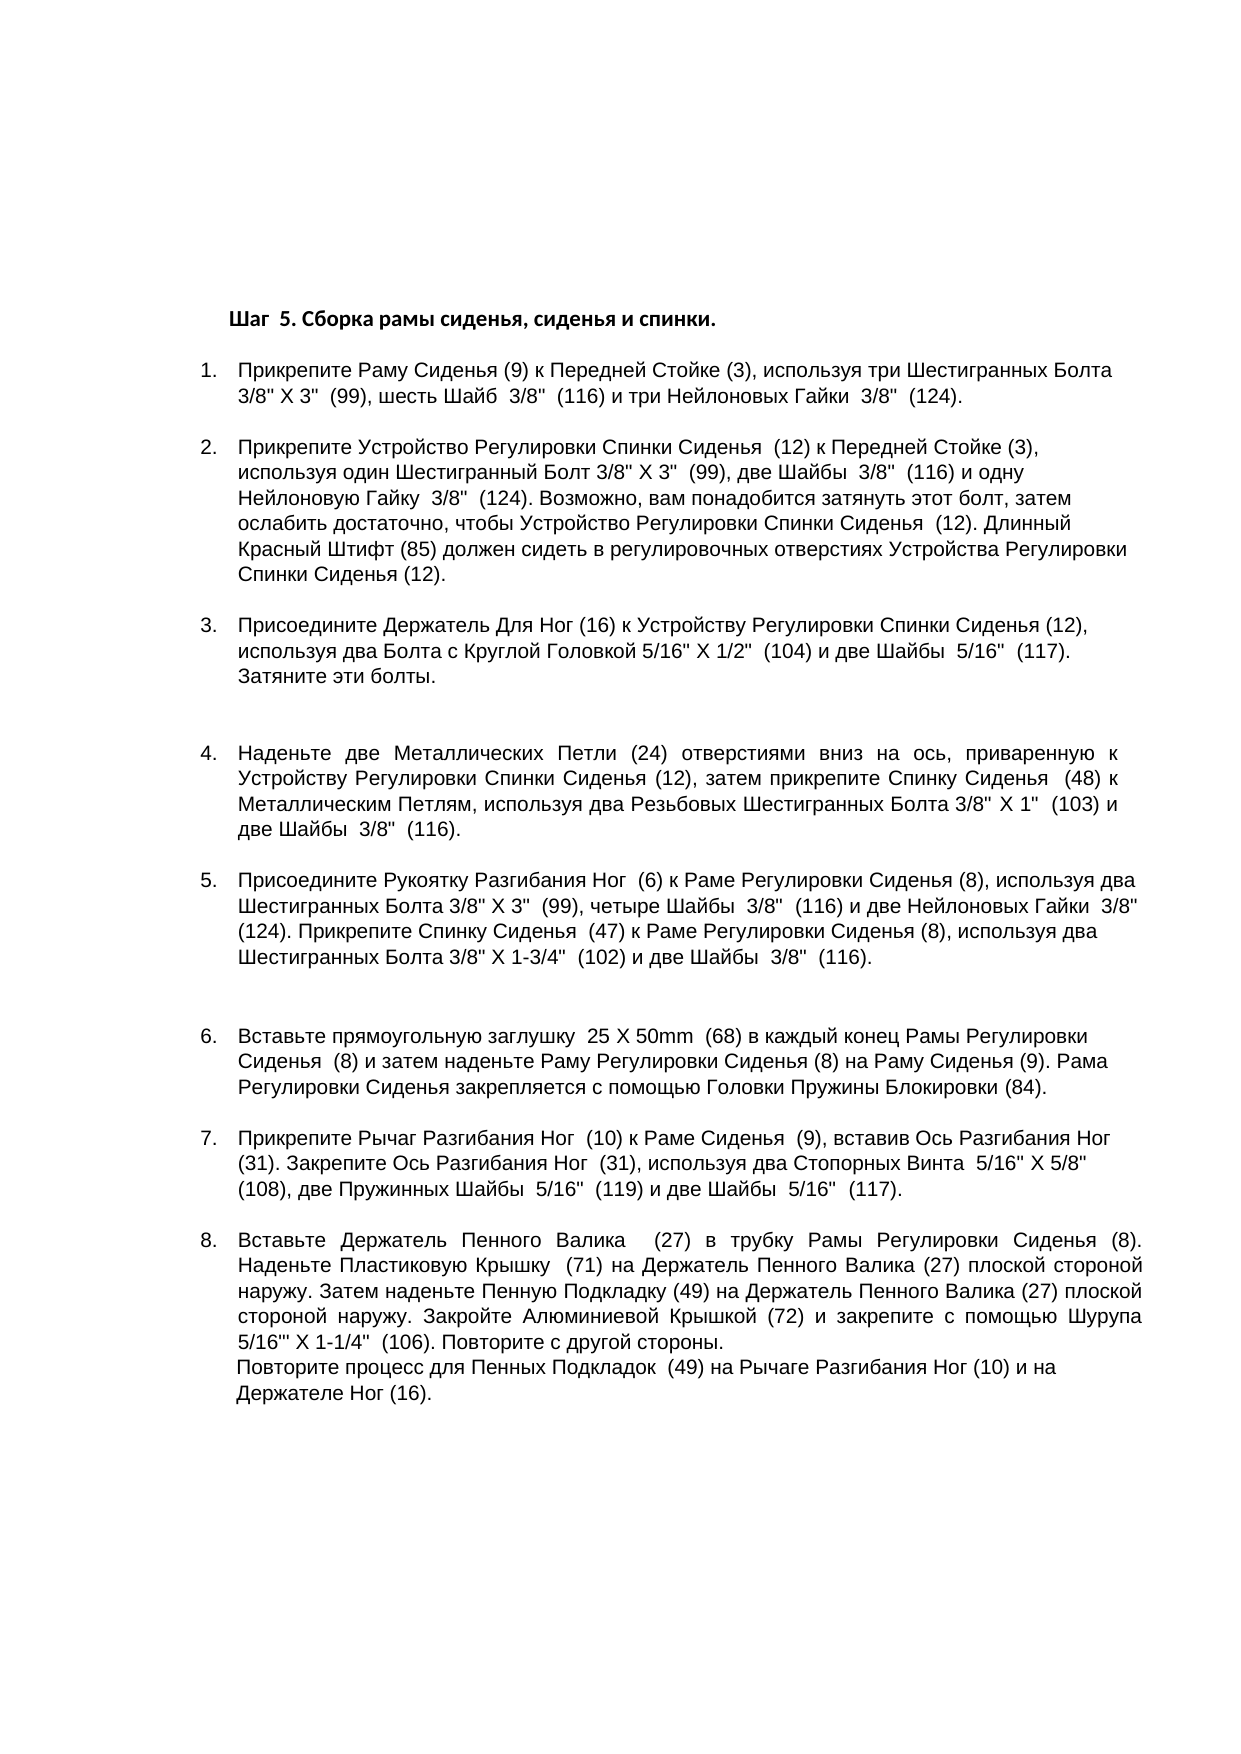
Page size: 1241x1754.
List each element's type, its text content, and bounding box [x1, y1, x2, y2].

list Наденьте две Металлических Петли (24) отверстиями вниз на ось, приваренную к Устройству Регулировки Спинки Сиденья (12), затем прикрепите Спинку Сиденья (48) к Металлическим Петлям, используя два Резьбовых Шестигранных Болта 3/8" X 1" (103) и две Шайбы 3/8" (116). [200, 740, 1118, 842]
list Прикрепите Рычаг Разгибания Ног (10) к Раме Сиденья (9), вставив Ось Разгибания Ног (31). Закрепите Ось Разгибания Ног (31), используя два Стопорных Винта 5/16" X 5/8" (108), две Пружинных Шайбы 5/16" (119) и две Шайбы 5/16" (117). [200, 1125, 1143, 1201]
text Шаг 5. Сборка рамы сиденья, сиденья и спинки. [177, 304, 1152, 332]
list Вставьте Держатель Пенного Валика (27) в трубку Рамы Регулировки Сиденья (8). Наденьте Пластиковую Крышку (71) на Держатель Пенного Валика (27) плоской стороной наружу. Затем наденьте Пенную Подкладку (49) на Держатель Пенного Валика (27) плоской стороной наружу. Закройте Алюминиевой Крышкой (72) и закрепите с помощью Шурупа 5/16"' X 1-1/4" (106). Повторите с другой стороны. [200, 1227, 1143, 1354]
list Прикрепите Раму Сиденья (9) к Передней Стойке (3), используя три Шестигранных Болта 3/8" X 3" (99), шесть Шайб 3/8" (116) и три Нейлоновых Гайки 3/8" (124). [200, 357, 1143, 408]
list Присоедините Рукоятку Разгибания Ног (6) к Раме Регулировки Сиденья (8), используя два Шестигранных Болта 3/8" X 3" (99), четыре Шайбы 3/8" (116) и две Нейлоновых Гайки 3/8" (124). Прикрепите Спинку Сиденья (47) к Раме Регулировки Сиденья (8), используя два Шестигранных Болта 3/8" X 1-3/4" (102) и две Шайбы 3/8" (116). [200, 867, 1143, 969]
list Присоедините Держатель Для Ног (16) к Устройству Регулировки Спинки Сиденья (12), используя два Болта с Круглой Головкой 5/16" X 1/2" (104) и две Шайбы 5/16" (117). Затяните эти болты. [200, 612, 1143, 689]
list Вставьте прямоугольную заглушку 25 X 50mm (68) в каждый конец Рамы Регулировки Сиденья (8) и затем наденьте Раму Регулировки Сиденья (8) на Раму Сиденья (9). Рама Регулировки Сиденья закрепляется с помощью Головки Пружины Блокировки (84). [200, 1023, 1143, 1099]
text Повторите процесс для Пенных Подкладок (49) на Рычаге Разгибания Ног (10) и на Держателе Ног (16). [236, 1354, 1143, 1405]
list Прикрепите Устройство Регулировки Спинки Сиденья (12) к Передней Стойке (3), используя один Шестигранный Болт 3/8" X 3" (99), две Шайбы 3/8" (116) и одну Нейлоновую Гайку 3/8" (124). Возможно, вам понадобится затянуть этот болт, затем ослабить достаточно, чтобы Устройство Регулировки Спинки Сиденья (12). Длинный Красный Штифт (85) должен сидеть в регулировочных отверстиях Устройства Регулировки Спинки Сиденья (12). [200, 434, 1143, 587]
